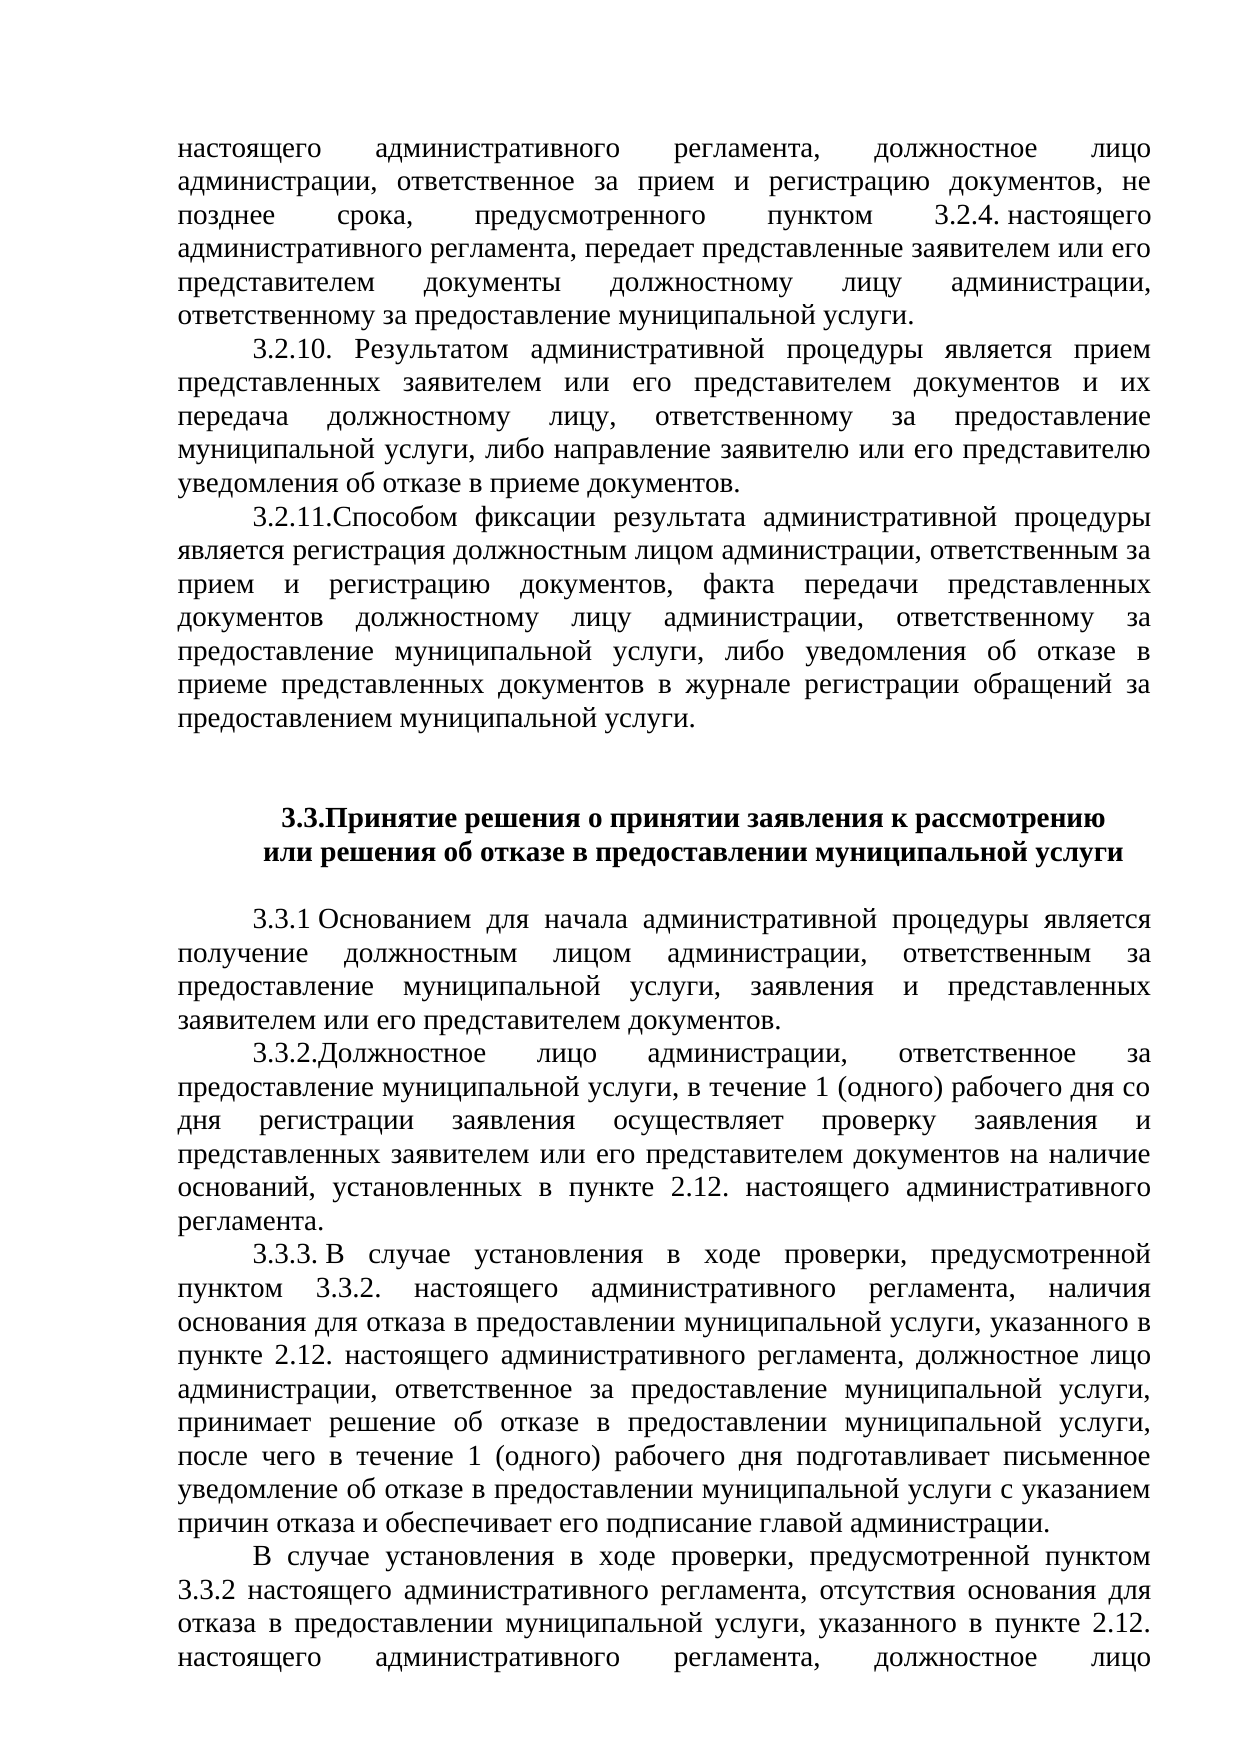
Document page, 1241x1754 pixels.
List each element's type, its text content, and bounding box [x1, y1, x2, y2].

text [177, 130, 1152, 331]
text 3.3.1 Основанием для начала административной процедуры является получение должностным лицом администрации, ответственным за предоставление муниципальной услуги, заявления и представленных заявителем или его представителем документов. [177, 901, 1152, 1035]
text 3.3.2.Должностное лицо администрации, ответственное за предоставление муниципальной услуги, в течение 1 (одного) рабочего дня со дня регистрации заявления осуществляет проверку заявления и представленных заявителем или его представителем документов на наличие оснований, установленных в пункте 2.12. настоящего административного регламента. [177, 1035, 1152, 1237]
text 3.3.Принятие решения о принятии заявления к рассмотрению [177, 801, 1152, 834]
text 3.2.10. Результатом административной процедуры является прием представленных заявителем или его представителем документов и их передача должностному лицу, ответственному за предоставление муниципальной услуги, либо направление заявителю или его представителю уведомления об отказе в приеме документов. [177, 331, 1152, 499]
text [177, 1538, 1152, 1673]
text или решения об отказе в предоставлении муниципальной услуги [177, 834, 1152, 868]
text 3.2.11.Способом фиксации результата административной процедуры является регистрация должностным лицом администрации, ответственным за прием и регистрацию документов, факта передачи представленных документов должностному лицу администрации, ответственному за предоставление муниципальной услуги, либо уведомления об отказе в приеме представленных документов в журнале регистрации обращений за предоставлением муниципальной услуги. [177, 499, 1152, 733]
text 3.3.3. В случае установления в ходе проверки, предусмотренной пунктом 3.3.2. настоящего административного регламента, наличия основания для отказа в предоставлении муниципальной услуги, указанного в пункте 2.12. настоящего административного регламента, должностное лицо администрации, ответственное за предоставление муниципальной услуги, принимает решение об отказе в предоставлении муниципальной услуги, после чего в течение 1 (одного) рабочего дня подготавливает письменное уведомление об отказе в предоставлении муниципальной услуги с указанием причин отказа и обеспечивает его подписание главой администрации. [177, 1237, 1152, 1538]
